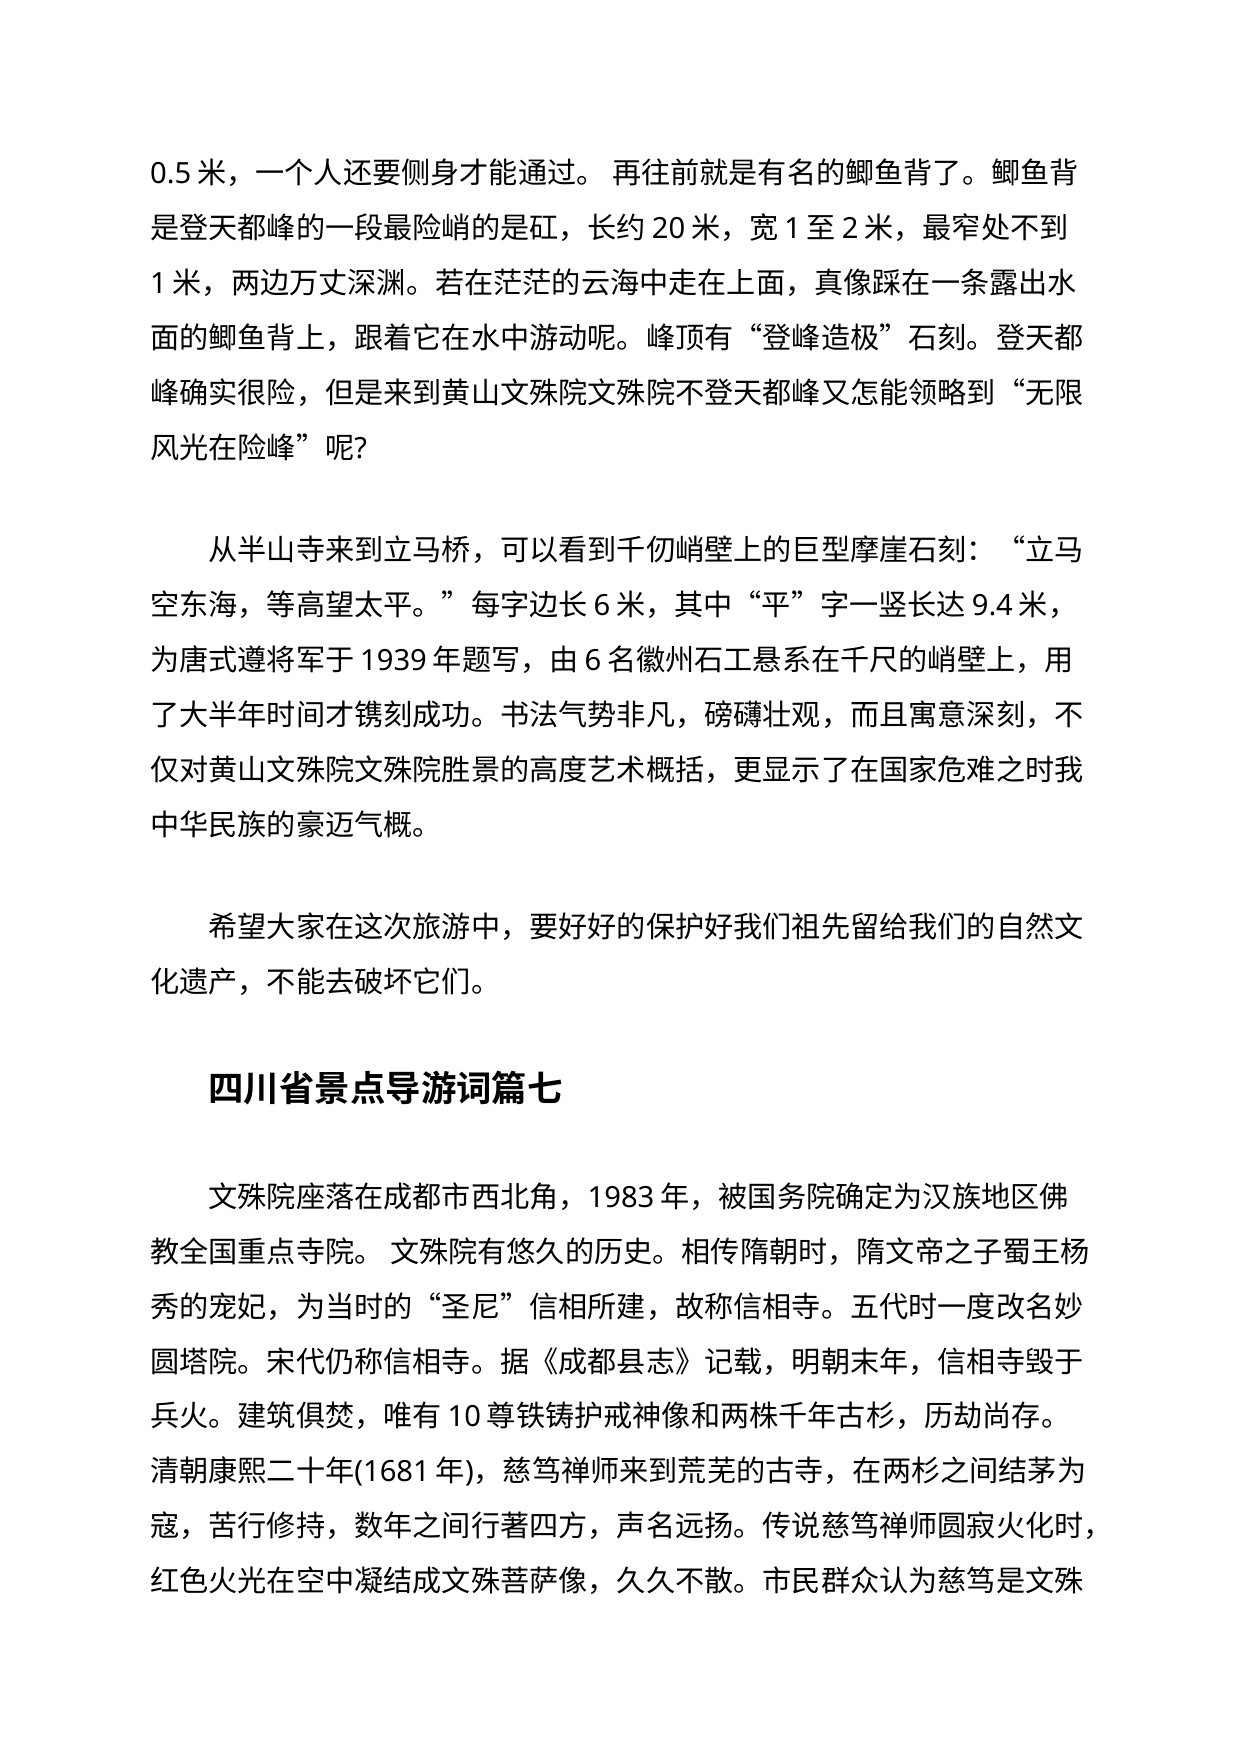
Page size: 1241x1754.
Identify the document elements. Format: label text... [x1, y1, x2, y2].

text 希望大家在这次旅游中，要好好的保护好我们祖先留给我们的自然文化遗产，不能去破坏它们。 [150, 903, 1090, 1000]
text 四川省景点导游词篇七 [150, 1060, 1090, 1111]
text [150, 1173, 1090, 1600]
text 从半山寺来到立马桥，可以看到千仞峭壁上的巨型摩崖石刻：“立马空东海，等高望太平。”每字边长6米，其中“平”字一竖长达9.4米，为唐式遵将军于1939年题写，由6名徽州石工悬系在千尺的峭壁上，用了大半年时间才镌刻成功。书法气势非凡，磅礴壮观，而且寓意深刻，不仅对黄山文殊院文殊院胜景的高度艺术概括，更显示了在国家危难之时我中华民族的豪迈气概。 [150, 527, 1090, 844]
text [150, 150, 1090, 467]
